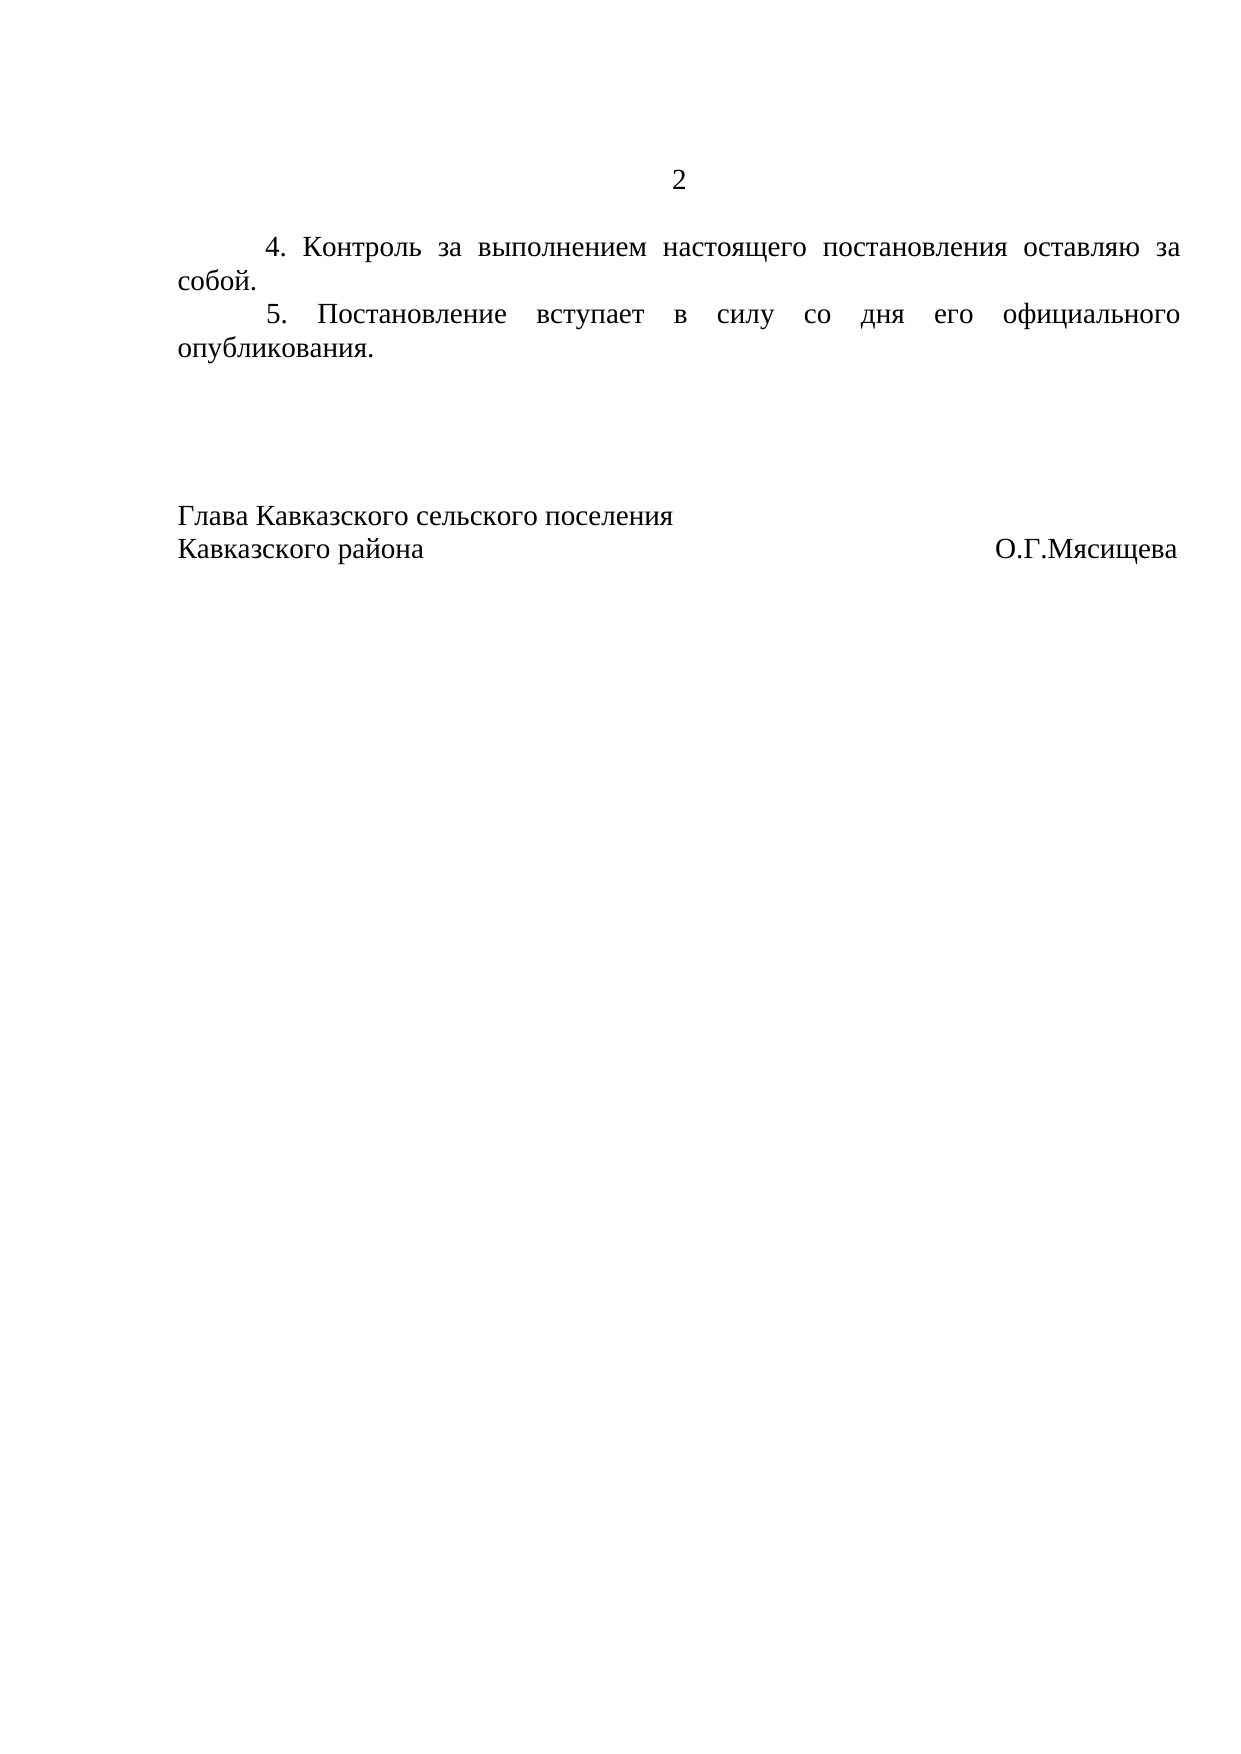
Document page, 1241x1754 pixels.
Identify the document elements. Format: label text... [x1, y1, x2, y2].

text Глава Кавказского сельского поселения [177, 498, 1181, 531]
text Кавказского района О.Г.Мясищева [177, 531, 1181, 565]
text 5. Постановление вступает в силу со дня его официального опубликования. [177, 297, 1181, 364]
text 4. Контроль за выполнением настоящего постановления оставляю за собой. [177, 229, 1181, 297]
text 2 [177, 162, 1181, 196]
